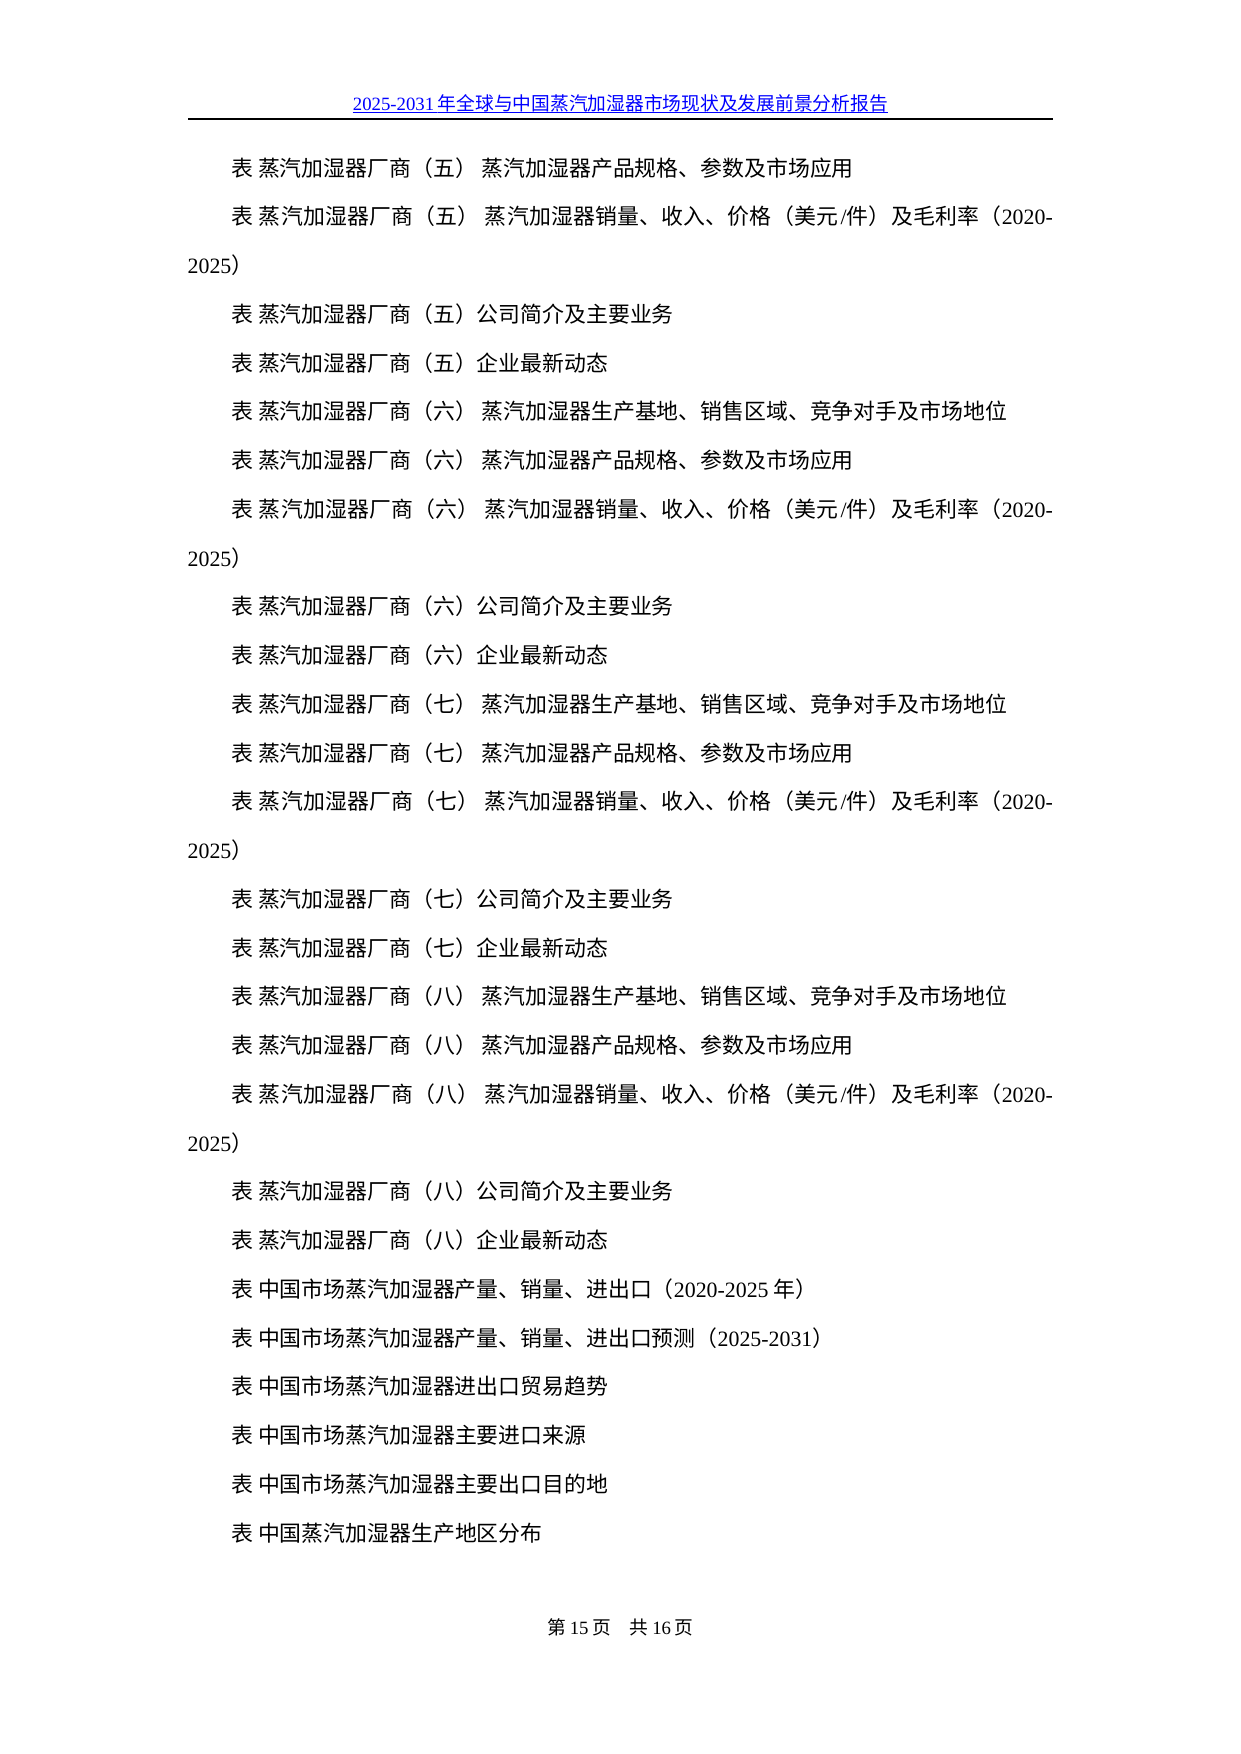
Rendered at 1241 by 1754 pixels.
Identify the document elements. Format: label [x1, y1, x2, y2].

text [187, 150, 1053, 1548]
